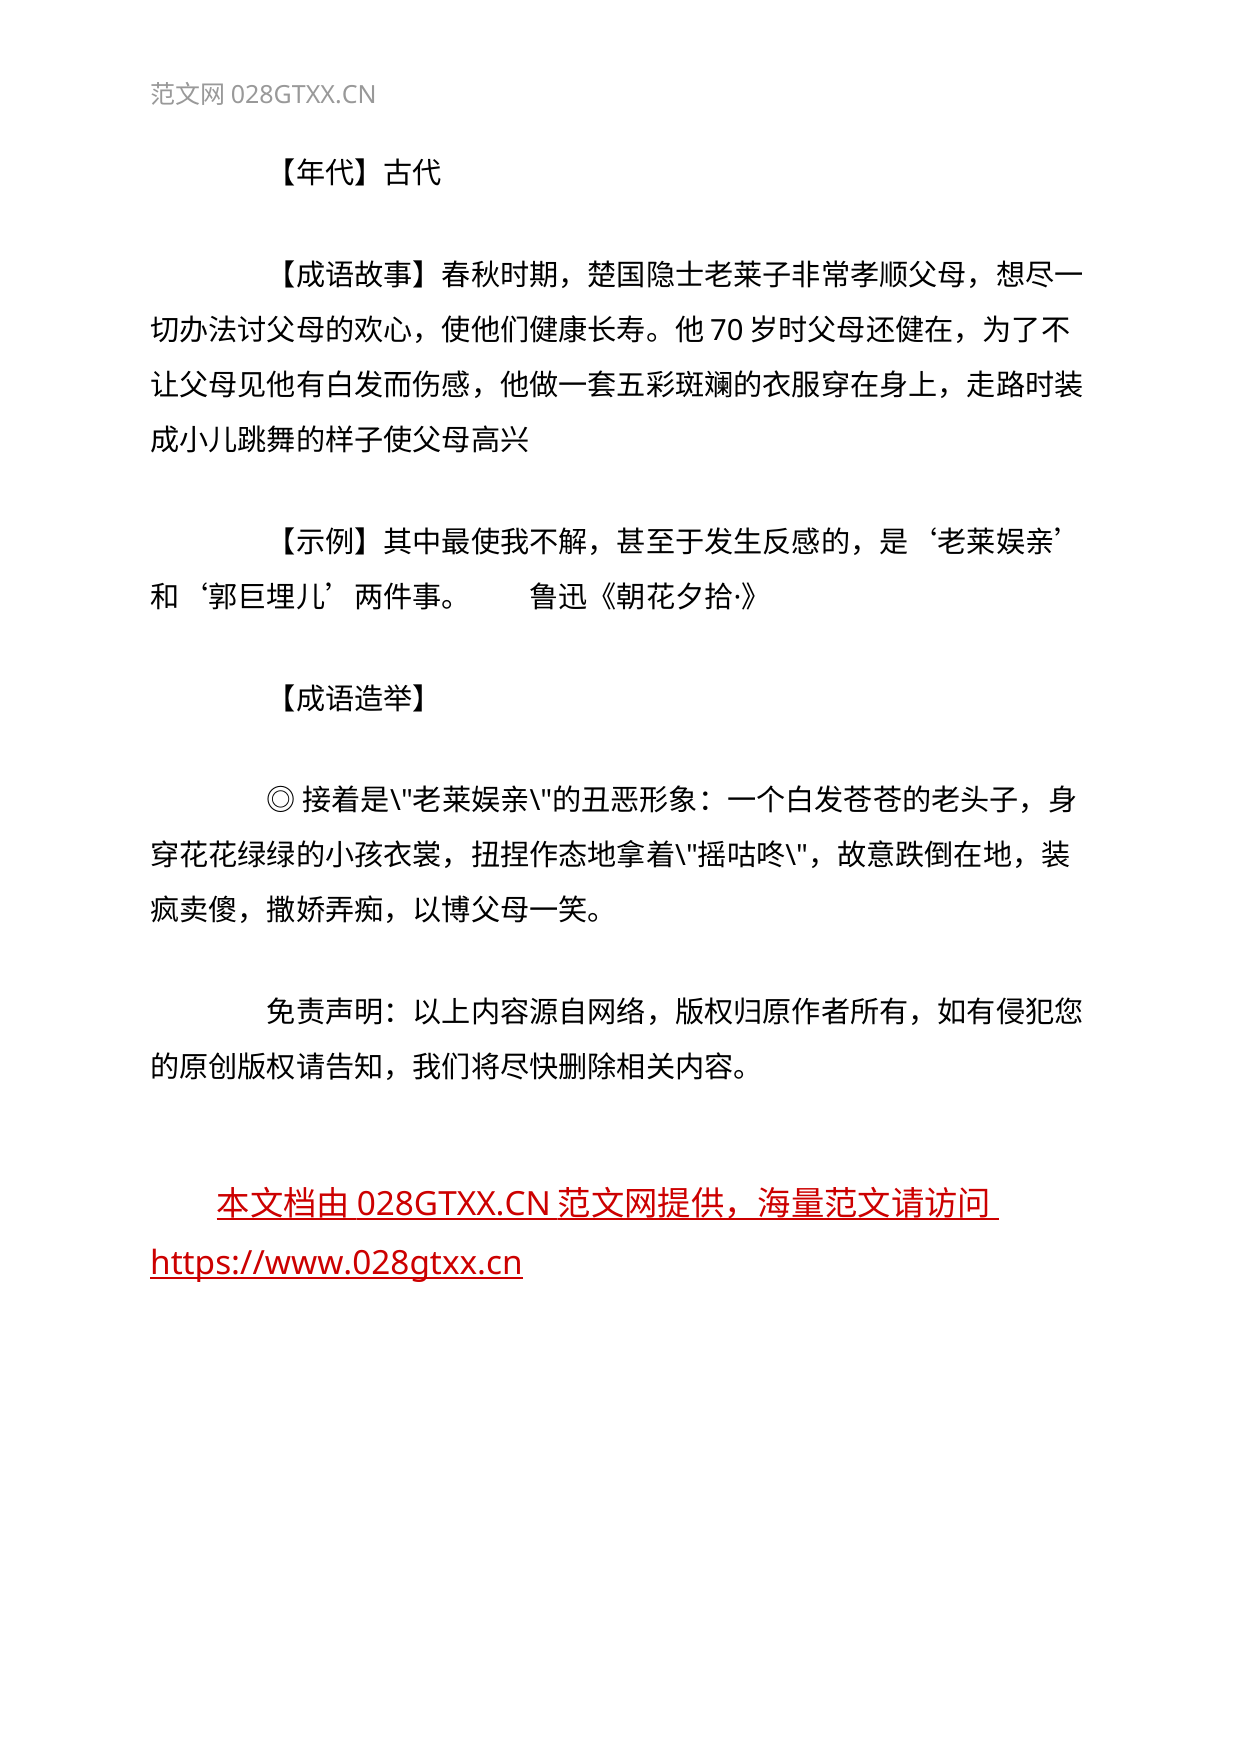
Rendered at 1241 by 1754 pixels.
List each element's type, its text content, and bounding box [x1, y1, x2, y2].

text ◎ 接着是\"老莱娱亲\"的丑恶形象：一个白发苍苍的老头子，身穿花花绿绿的小孩衣裳，扭捏作态地拿着\"摇咕咚\"，故意跌倒在地，装疯卖傻，撒娇弄痴，以博父母一笑。 [150, 777, 1090, 929]
text 【成语故事】春秋时期，楚国隐士老莱子非常孝顺父母，想尽一切办法讨父母的欢心，使他们健康长寿。他70岁时父母还健在，为了不让父母见他有白发而伤感，他做一套五彩斑斓的衣服穿在身上，走路时装成小儿跳舞的样子使父母高兴 [150, 252, 1090, 459]
text 【年代】古代 [150, 150, 1090, 192]
text 本文档由028GTXX.CN范文网提供，海量范文请访问 https://www.028gtxx.cn [150, 1177, 1090, 1284]
text 免责声明：以上内容源自网络，版权归原作者所有，如有侵犯您的原创版权请告知，我们将尽快删除相关内容。 [150, 989, 1090, 1086]
text 【成语造举】 [150, 675, 1090, 717]
text 【示例】其中最使我不解，甚至于发生反感的，是‘老莱娱亲’和‘郭巨埋儿’两件事。 鲁迅《朝花夕拾·》 [150, 518, 1090, 616]
